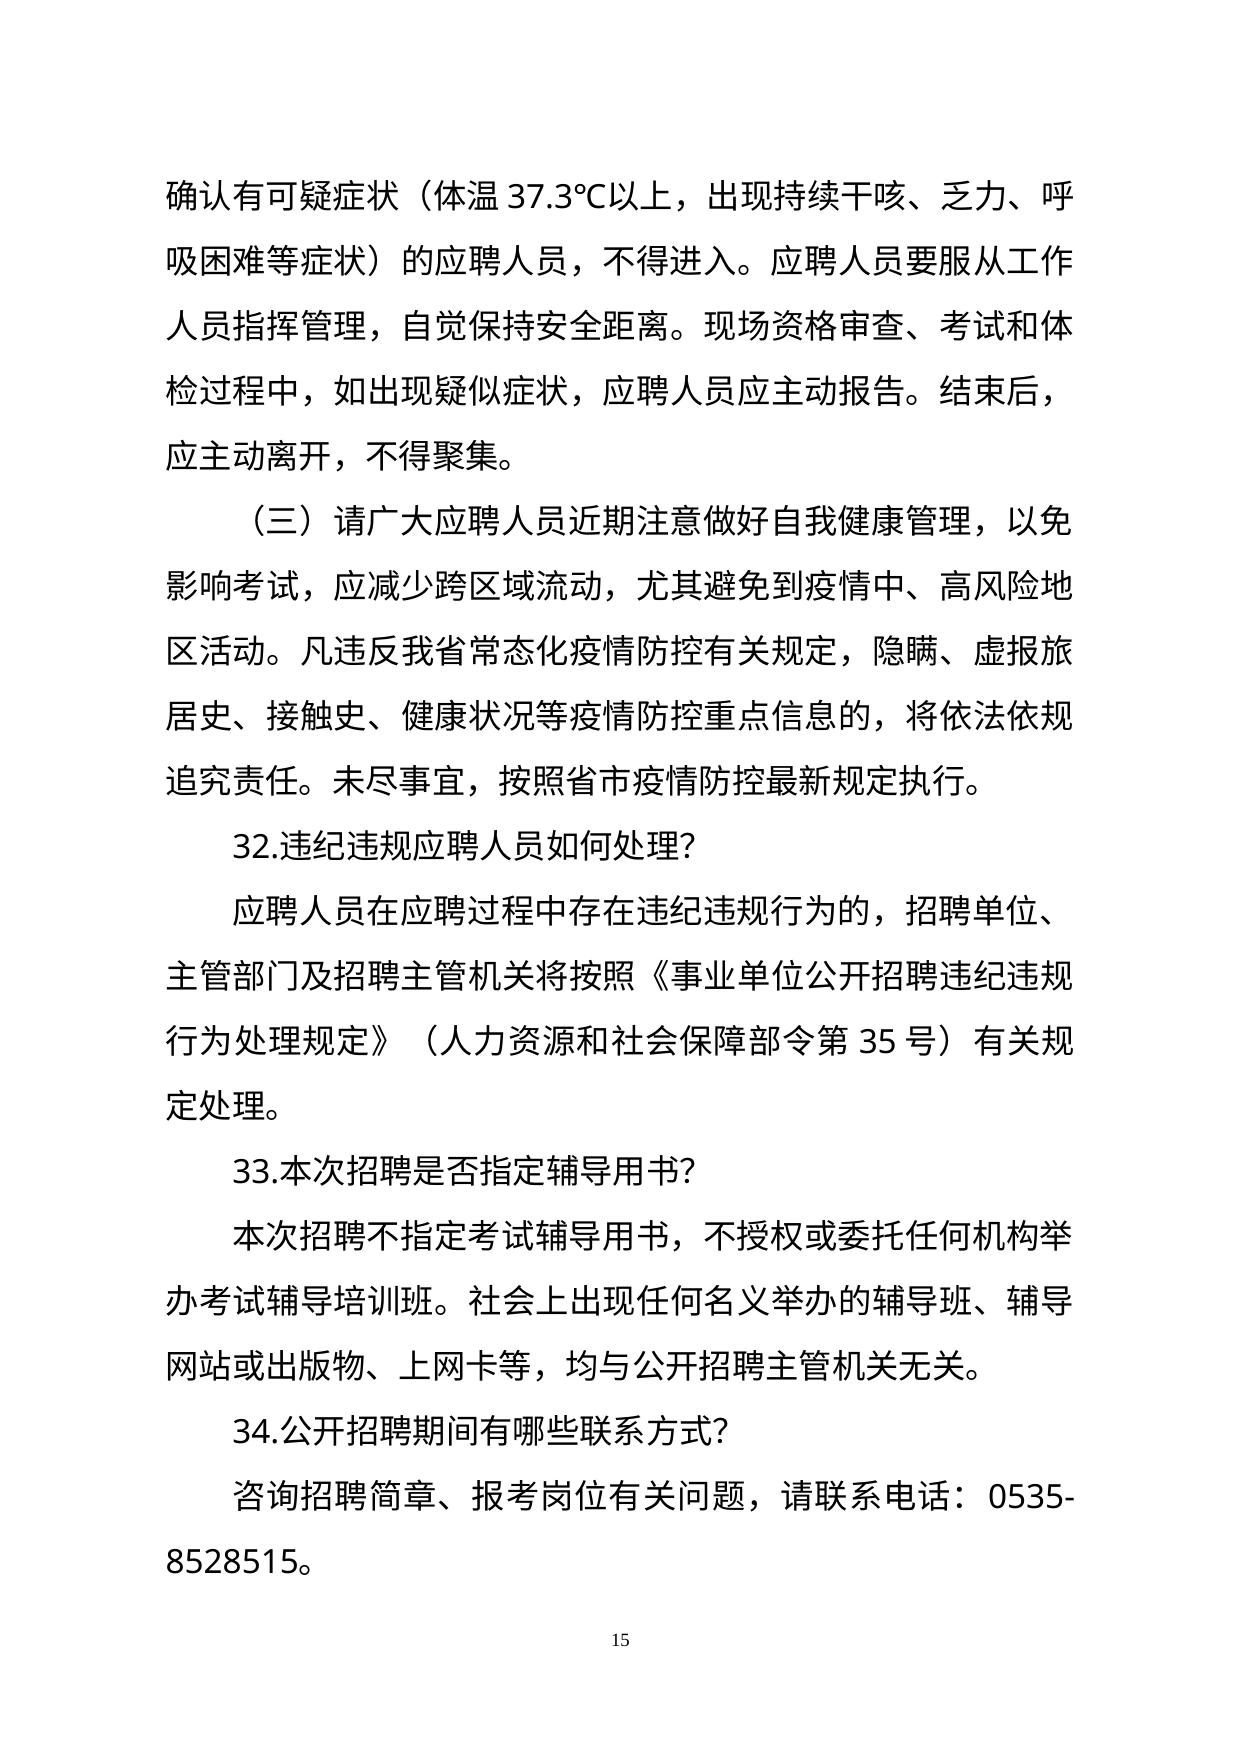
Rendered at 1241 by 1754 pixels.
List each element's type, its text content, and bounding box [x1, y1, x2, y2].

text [165, 162, 1075, 487]
text 33.本次招聘是否指定辅导用书？ [165, 1137, 1075, 1202]
text 应聘人员在应聘过程中存在违纪违规行为的，招聘单位、主管部门及招聘主管机关将按照《事业单位公开招聘违纪违规行为处理规定》（人力资源和社会保障部令第35号）有关规定处理。 [165, 877, 1075, 1137]
text 本次招聘不指定考试辅导用书，不授权或委托任何机构举办考试辅导培训班。社会上出现任何名义举办的辅导班、辅导网站或出版物、上网卡等，均与公开招聘主管机关无关。 [165, 1202, 1075, 1397]
text 32.违纪违规应聘人员如何处理？ [165, 812, 1075, 877]
text 34.公开招聘期间有哪些联系方式？ [165, 1397, 1075, 1462]
text 咨询招聘简章、报考岗位有关问题，请联系电话：0535-8528515。 [165, 1462, 1075, 1592]
text （三）请广大应聘人员近期注意做好自我健康管理，以免影响考试，应减少跨区域流动，尤其避免到疫情中、高风险地区活动。凡违反我省常态化疫情防控有关规定，隐瞒、虚报旅居史、接触史、健康状况等疫情防控重点信息的，将依法依规追究责任。未尽事宜，按照省市疫情防控最新规定执行。 [165, 487, 1075, 812]
